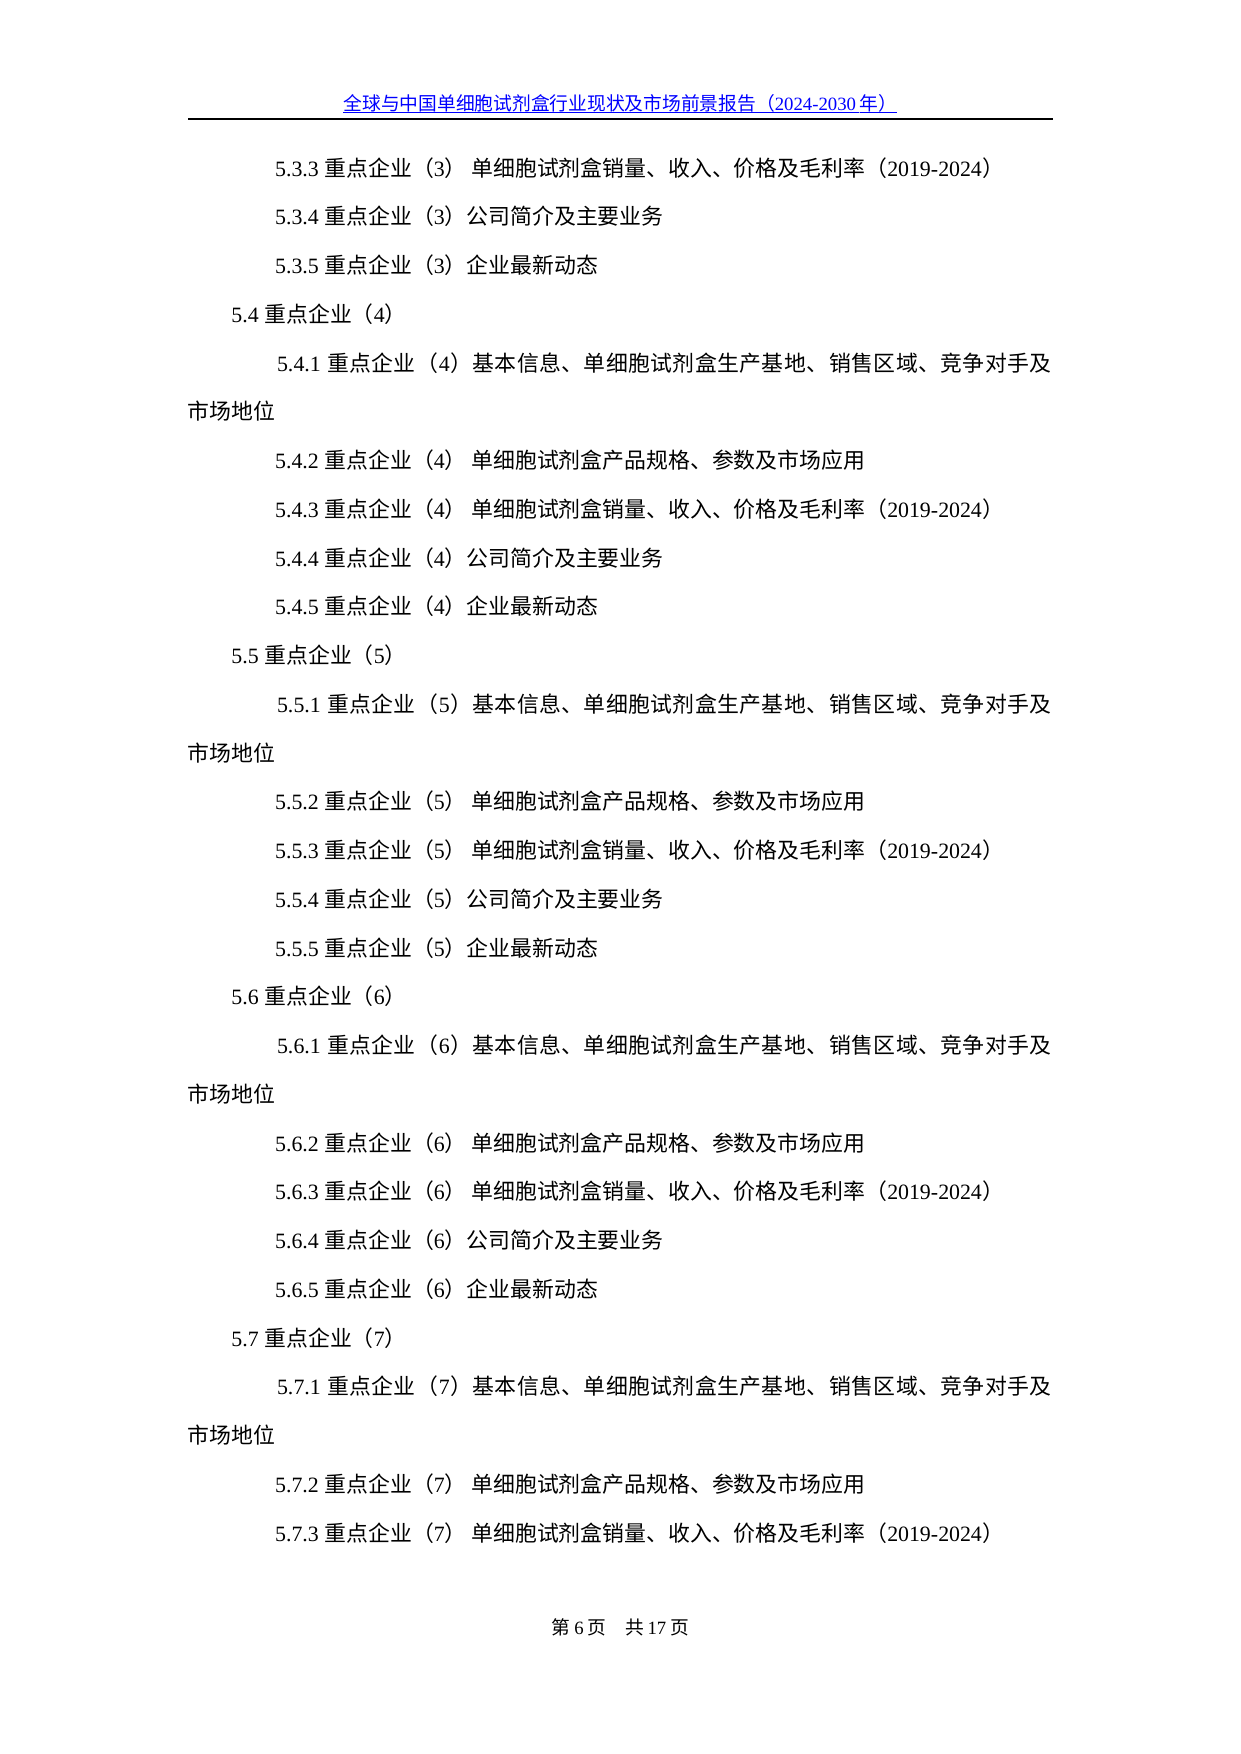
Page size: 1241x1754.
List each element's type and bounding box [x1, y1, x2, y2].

text [187, 150, 1053, 1548]
